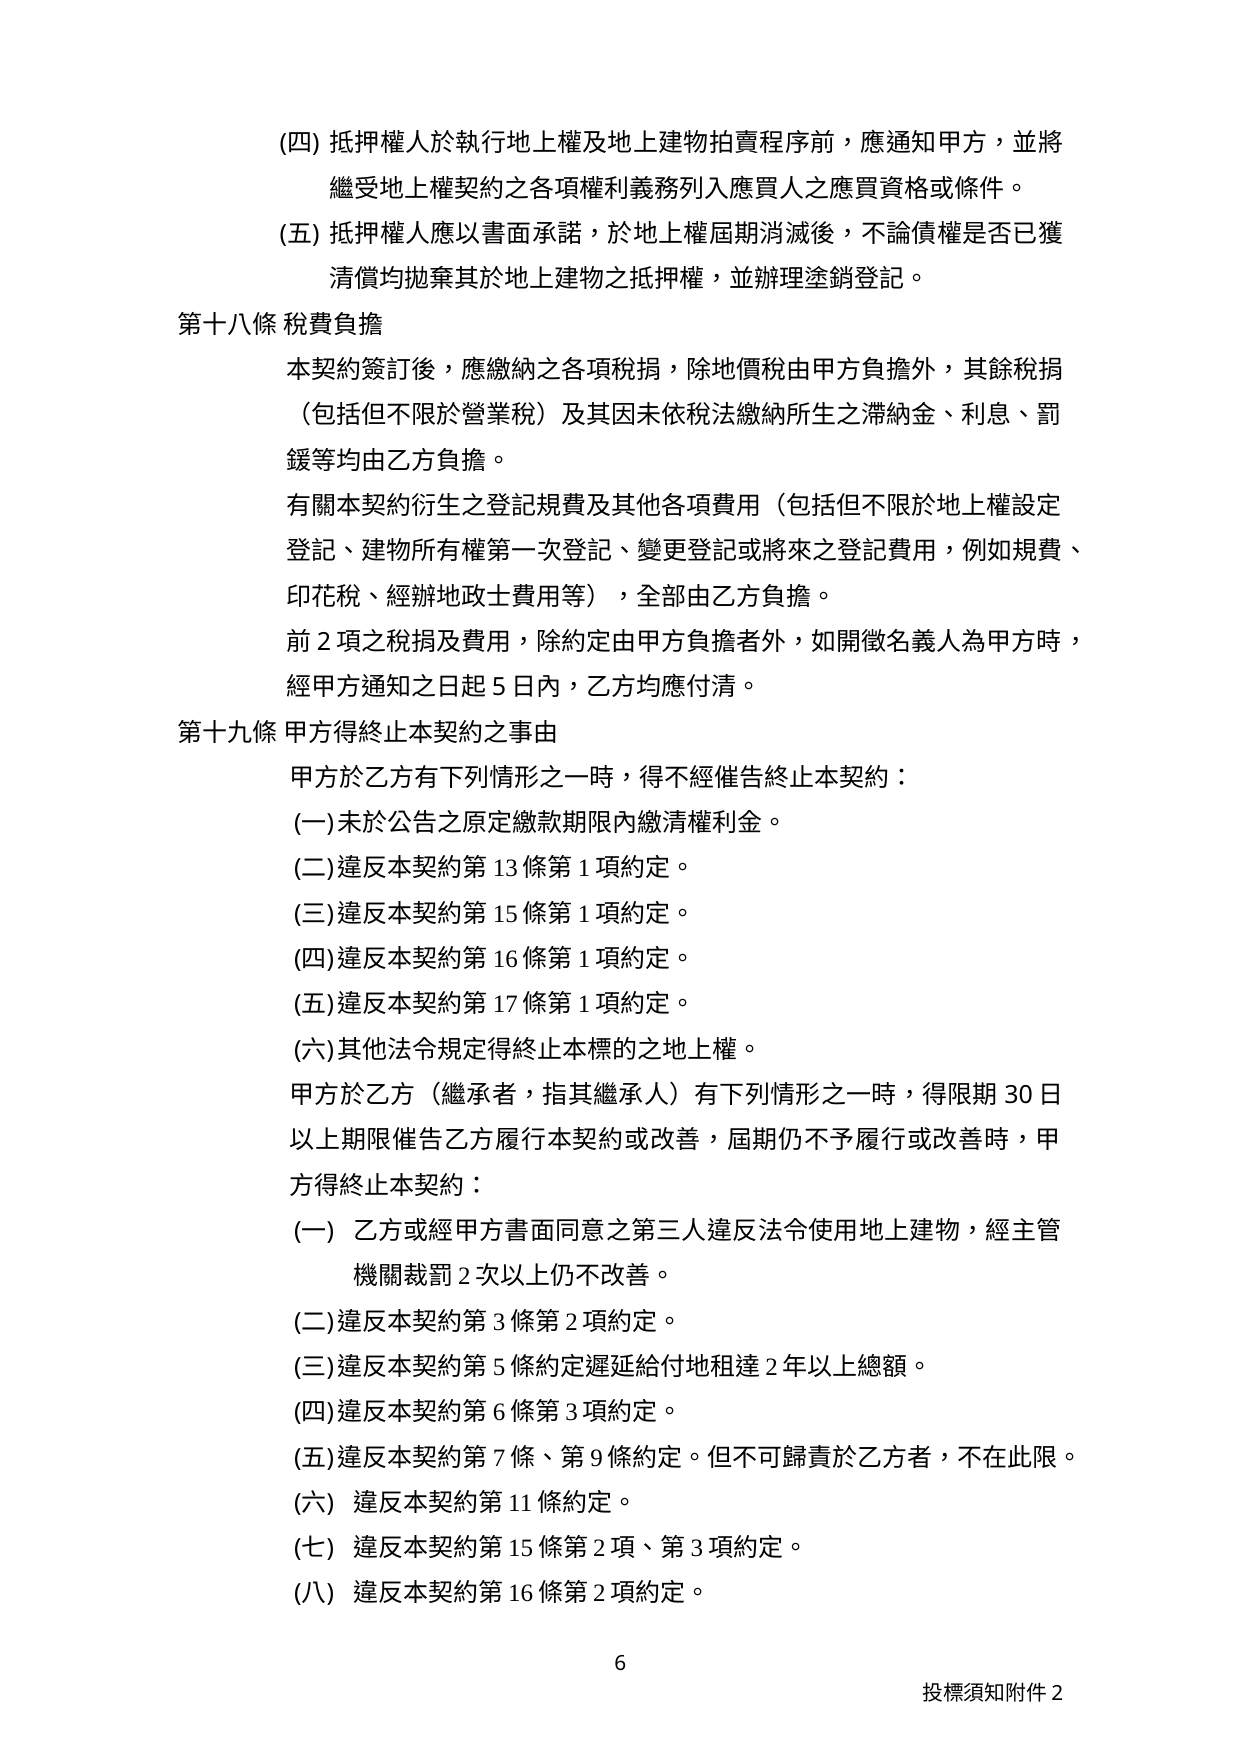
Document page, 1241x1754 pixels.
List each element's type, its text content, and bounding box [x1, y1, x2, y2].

list 違反本契約第15條第1項約定。 [294, 893, 1063, 929]
list 違反本契約第5條約定遲延給付地租達2年以上總額。 [294, 1346, 1063, 1383]
text 前2項之稅捐及費用，除約定由甲方負擔者外，如開徵名義人為甲方時，經甲方通知之日起5日內，乙方均應付清。 [287, 621, 1063, 703]
text 第十九條 甲方得終止本契約之事由 [177, 712, 1063, 748]
text 有關本契約衍生之登記規費及其他各項費用（包括但不限於地上權設定登記、建物所有權第一次登記、變更登記或將來之登記費用，例如規費、印花稅、經辦地政士費用等），全部由乙方負擔。 [287, 485, 1063, 612]
list 違反本契約第6條第3項約定。 [294, 1392, 1063, 1428]
list 違反本契約第3條第2項約定。 [294, 1301, 1063, 1337]
list 乙方或經甲方書面同意之第三人違反法令使用地上建物，經主管機關裁罰2次以上仍不改善。 [294, 1210, 1063, 1292]
list 違反本契約第16條第1項約定。 [294, 938, 1063, 975]
list 抵押權人應以書面承諾，於地上權屆期消滅後，不論債權是否已獲清償均拋棄其於地上建物之抵押權，並辦理塗銷登記。 [279, 213, 1063, 295]
list 其他法令規定得終止本標的之地上權。 [294, 1029, 1063, 1065]
list 違反本契約第15條第2項、第3項約定。 [294, 1528, 1063, 1564]
text 本契約簽訂後，應繳納之各項稅捐，除地價稅由甲方負擔外，其餘稅捐（包括但不限於營業稅）及其因未依稅法繳納所生之滯納金、利息、罰鍰等均由乙方負擔。 [287, 349, 1063, 476]
list 違反本契約第11條約定。 [294, 1482, 1063, 1518]
list 違反本契約第17條第1項約定。 [294, 984, 1063, 1020]
text 甲方於乙方（繼承者，指其繼承人）有下列情形之一時，得限期30日以上期限催告乙方履行本契約或改善，屆期仍不予履行或改善時，甲方得終止本契約： [289, 1074, 1063, 1201]
list 違反本契約第13條第1項約定。 [294, 848, 1063, 884]
list 違反本契約第16條第2項約定。 [294, 1573, 1063, 1609]
text 第十八條 稅費負擔 [177, 304, 1063, 340]
list 未於公告之原定繳款期限內繳清權利金。 [294, 803, 1063, 839]
text 甲方於乙方有下列情形之一時，得不經催告終止本契約： [289, 757, 1063, 793]
list 違反本契約第7條、第9條約定。但不可歸責於乙方者，不在此限。 [294, 1437, 1063, 1473]
list 抵押權人於執行地上權及地上建物拍賣程序前，應通知甲方，並將繼受地上權契約之各項權利義務列入應買人之應買資格或條件。 [279, 123, 1063, 204]
